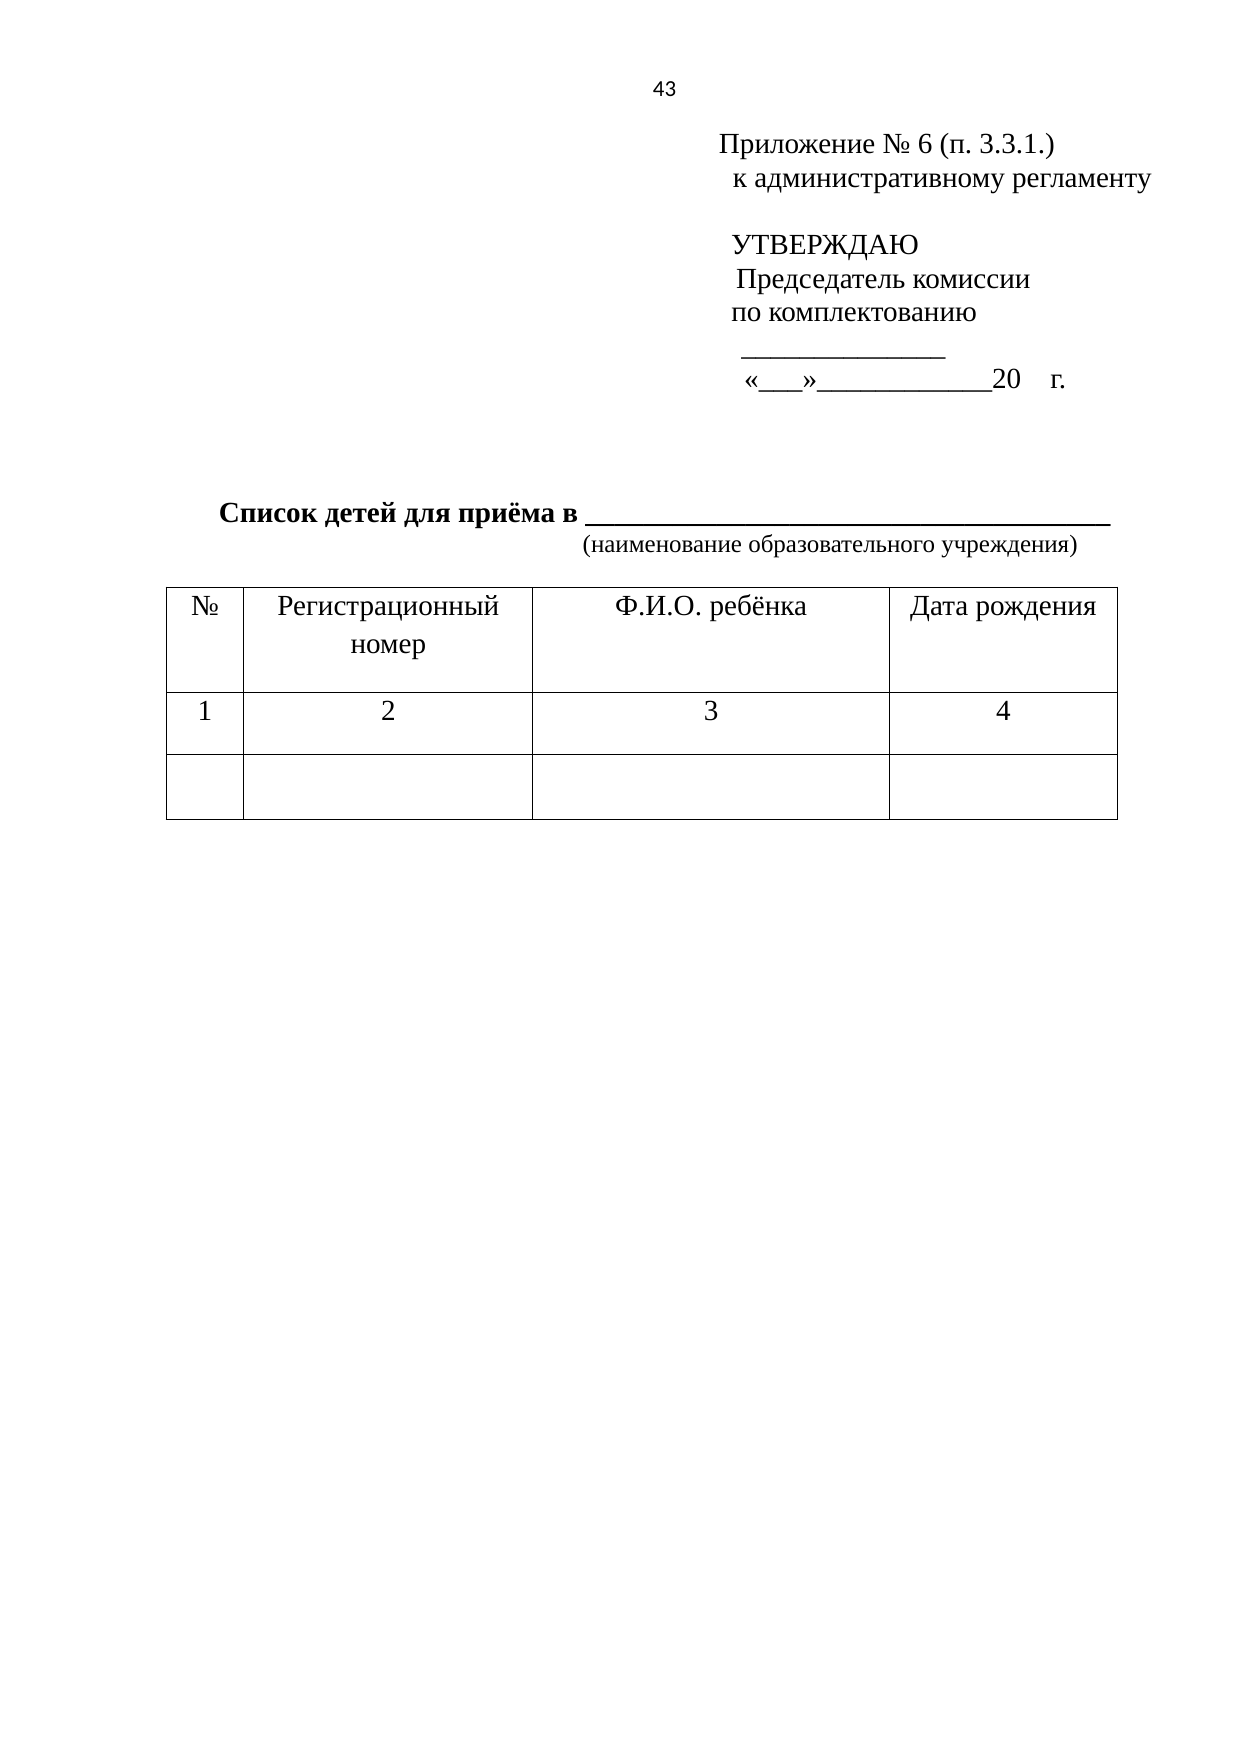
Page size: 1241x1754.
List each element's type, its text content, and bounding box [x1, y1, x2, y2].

text Председатель комиссии [177, 261, 1152, 294]
text Приложение № 6 (п. 3.3.1.) [177, 127, 1152, 160]
table_cell 1 [167, 693, 243, 754]
table_cell 3 [533, 693, 889, 754]
text «___»____________20 г. [177, 361, 1152, 395]
table_cell [890, 755, 1117, 819]
table_header Ф.И.О. ребёнка [533, 588, 889, 692]
table_header Дата рождения [890, 588, 1117, 692]
table_cell 4 [890, 693, 1117, 754]
text (наименование образовательного учреждения) [177, 529, 1152, 558]
table_cell [244, 755, 532, 819]
text к административному регламенту [177, 160, 1152, 194]
text Список детей для приёма в ____________________________________ [177, 496, 1152, 529]
table_header Регистрационный номер [244, 588, 532, 692]
table_cell [533, 755, 889, 819]
table_header № [167, 588, 243, 692]
text УТВЕРЖДАЮ [177, 227, 1152, 261]
table_cell 2 [244, 693, 532, 754]
text по комплектованию [177, 294, 1152, 328]
text ______________ [177, 328, 1152, 361]
table_cell [167, 755, 243, 819]
